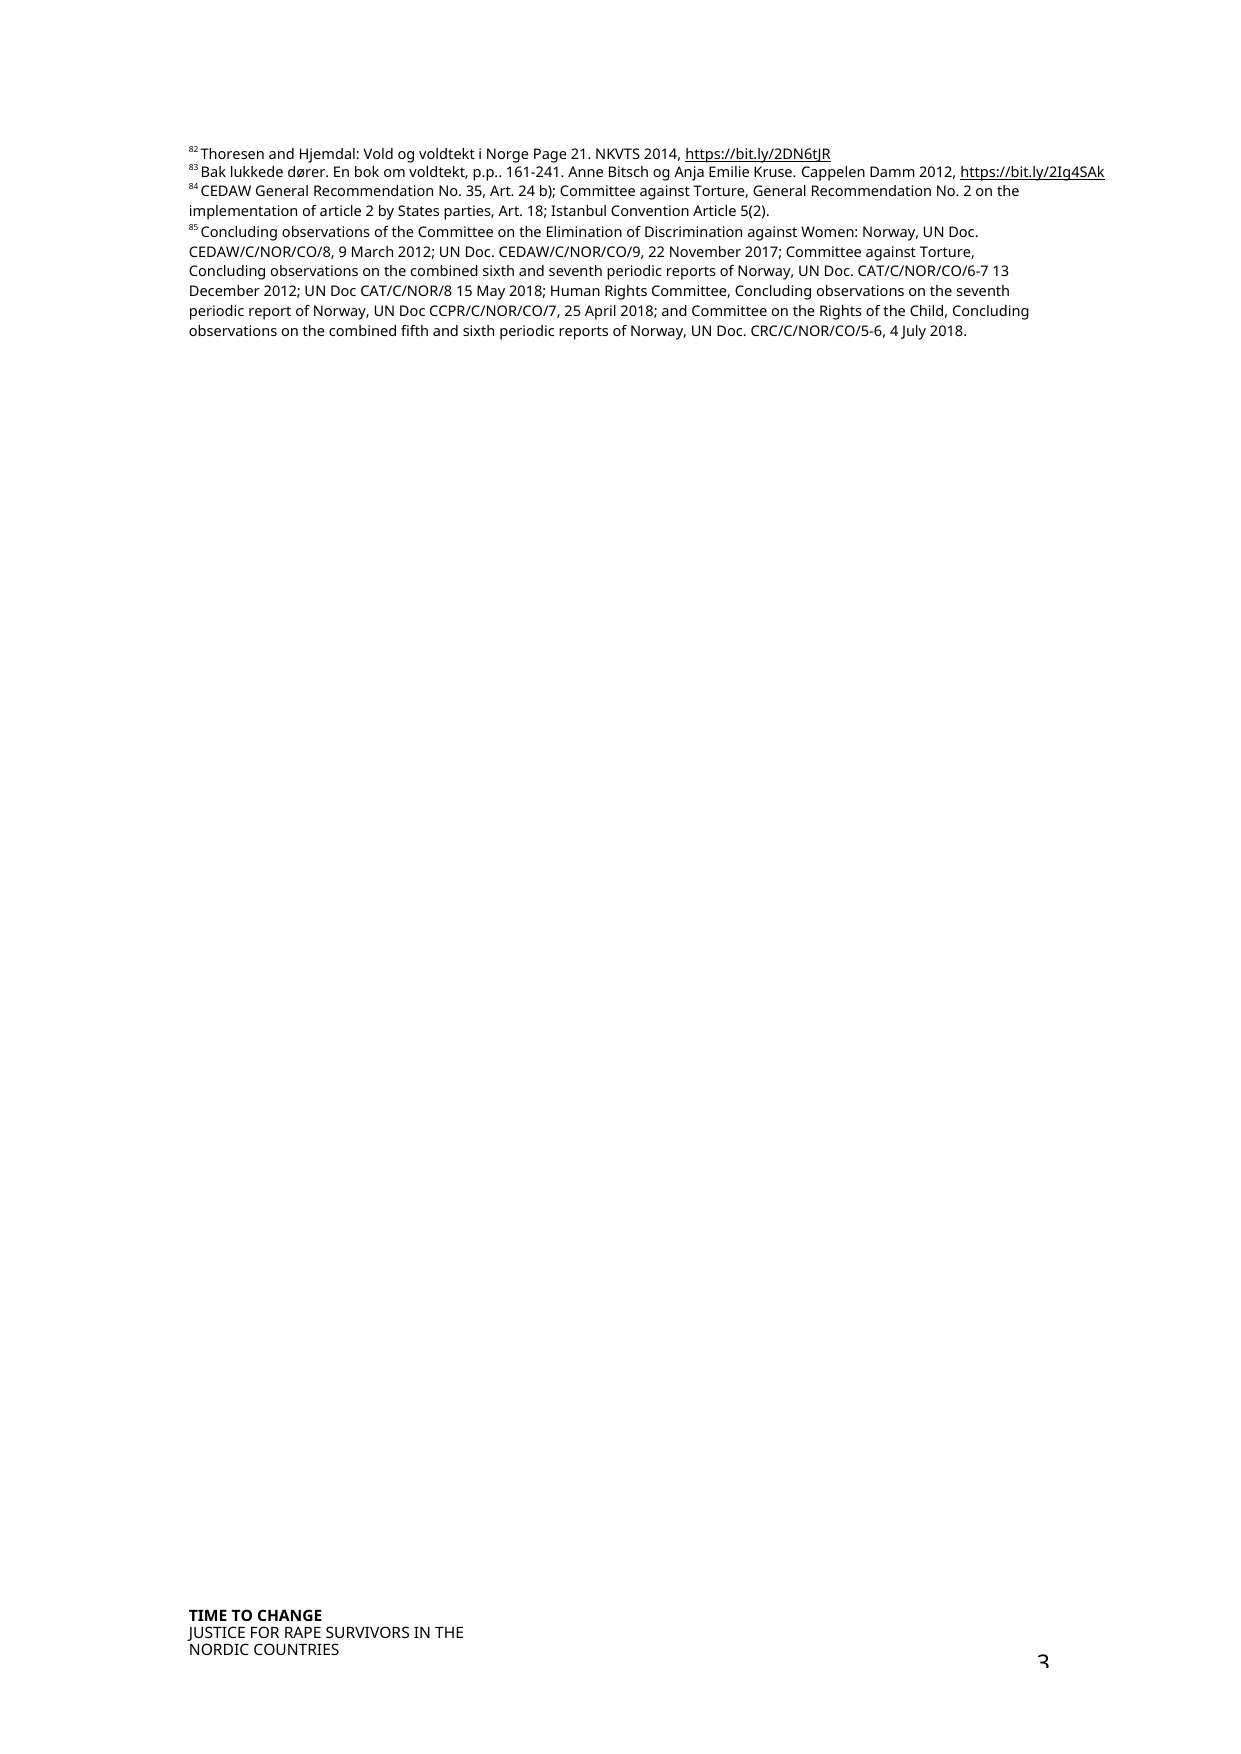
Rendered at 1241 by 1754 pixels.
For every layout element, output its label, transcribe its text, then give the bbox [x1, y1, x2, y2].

text 82 Thoresen and Hjemdal: Vold og voldtekt i Norge Page 21. NKVTS 2014, https://bit.ly/2DN6tJR [189, 146, 1178, 163]
text 85 Concluding observations of the Committee on the Elimination of Discrimination against Women: Norway, UN Doc. CEDAW/C/NOR/CO/8, 9 March 2012; UN Doc. CEDAW/C/NOR/CO/9, 22 November 2017; Committee against Torture, Concluding observations on the combined sixth and seventh periodic reports of Norway, UN Doc. CAT/C/NOR/CO/6-7 13 December 2012; UN Doc CAT/C/NOR/8 15 May 2018; Human Rights Committee, Concluding observations on the seventh periodic report of Norway, UN Doc CCPR/C/NOR/CO/7, 25 April 2018; and Committee on the Rights of the Child, Concluding observations on the combined fifth and sixth periodic reports of Norway, UN Doc. CRC/C/NOR/CO/5-6, 4 July 2018. [189, 221, 1050, 341]
text 83 Bak lukkede dører. En bok om voldtekt, p.p.. 161-241. Anne Bitsch og Anja Emilie Kruse. Cappelen Damm 2012, https://bit.ly/2Ig4SAk [189, 163, 1178, 181]
text 84 CEDAW General Recommendation No. 35, Art. 24 b); Committee against Torture, General Recommendation No. 2 on the implementation of article 2 by States parties, Art. 18; Istanbul Convention Article 5(2). [189, 181, 1051, 221]
